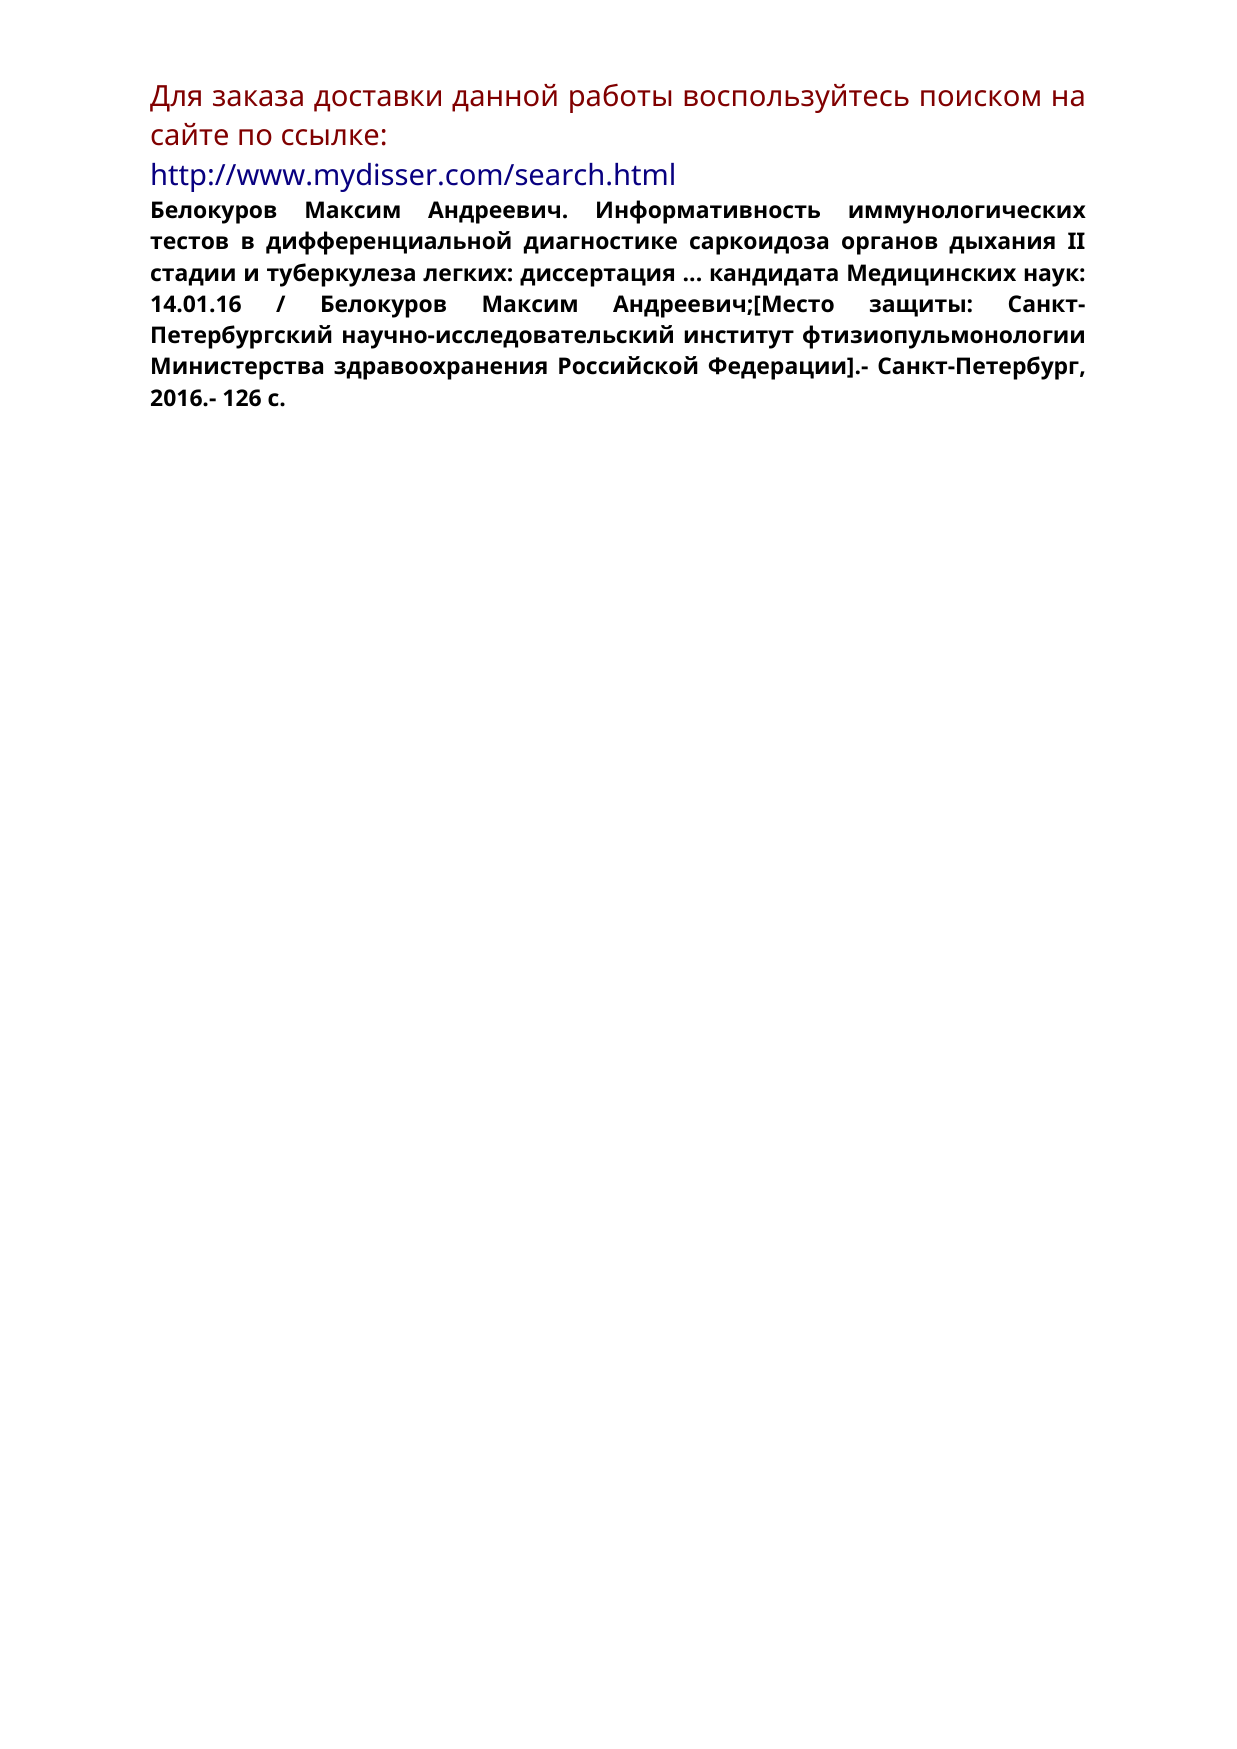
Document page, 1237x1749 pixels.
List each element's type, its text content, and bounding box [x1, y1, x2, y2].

text Белокуров Максим Андреевич. Информативность иммунологических тестов в дифференциальной диагностике саркоидоза органов дыхания II стадии и туберкулеза легких: диссертация ... кандидата Медицинских наук: 14.01.16 / Белокуров Максим Андреевич;[Место защиты: Санкт-Петербургский научно-исследовательский институт фтизиопульмонологии Министерства здравоохранения Российской Федерации].- Санкт-Петербург, 2016.- 126 с. [150, 194, 1086, 413]
